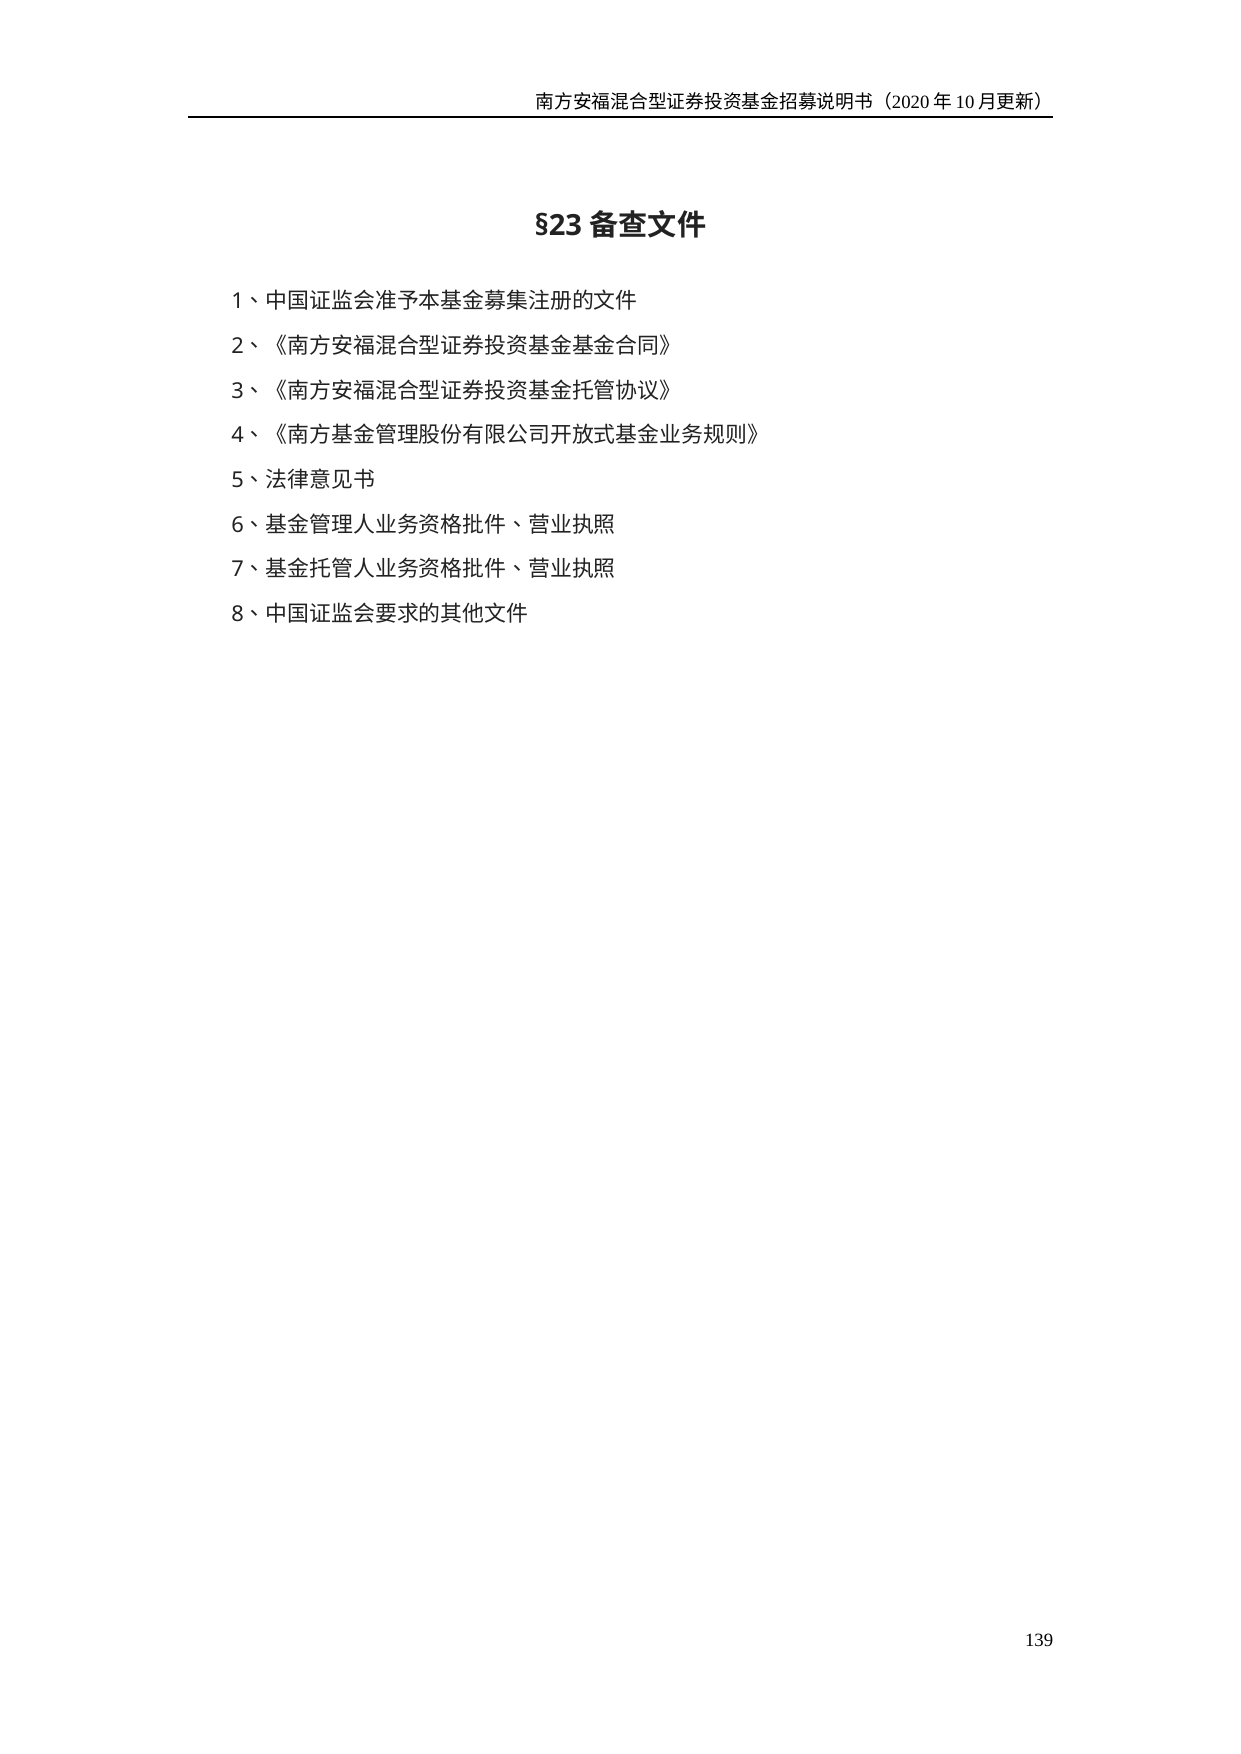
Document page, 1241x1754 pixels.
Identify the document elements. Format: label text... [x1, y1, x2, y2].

text §23 备查文件 [187, 191, 1053, 256]
text 6、基金管理人业务资格批件、营业执照 [187, 509, 1053, 538]
text 4、《南方基金管理股份有限公司开放式基金业务规则》 [187, 419, 1053, 449]
text 2、《南方安福混合型证券投资基金基金合同》 [187, 330, 1053, 360]
text 3、《南方安福混合型证券投资基金托管协议》 [187, 375, 1053, 404]
text 8、中国证监会要求的其他文件 [187, 598, 1053, 628]
text 7、基金托管人业务资格批件、营业执照 [187, 553, 1053, 583]
text 5、法律意见书 [187, 464, 1053, 494]
text 1、中国证监会准予本基金募集注册的文件 [187, 285, 1053, 315]
